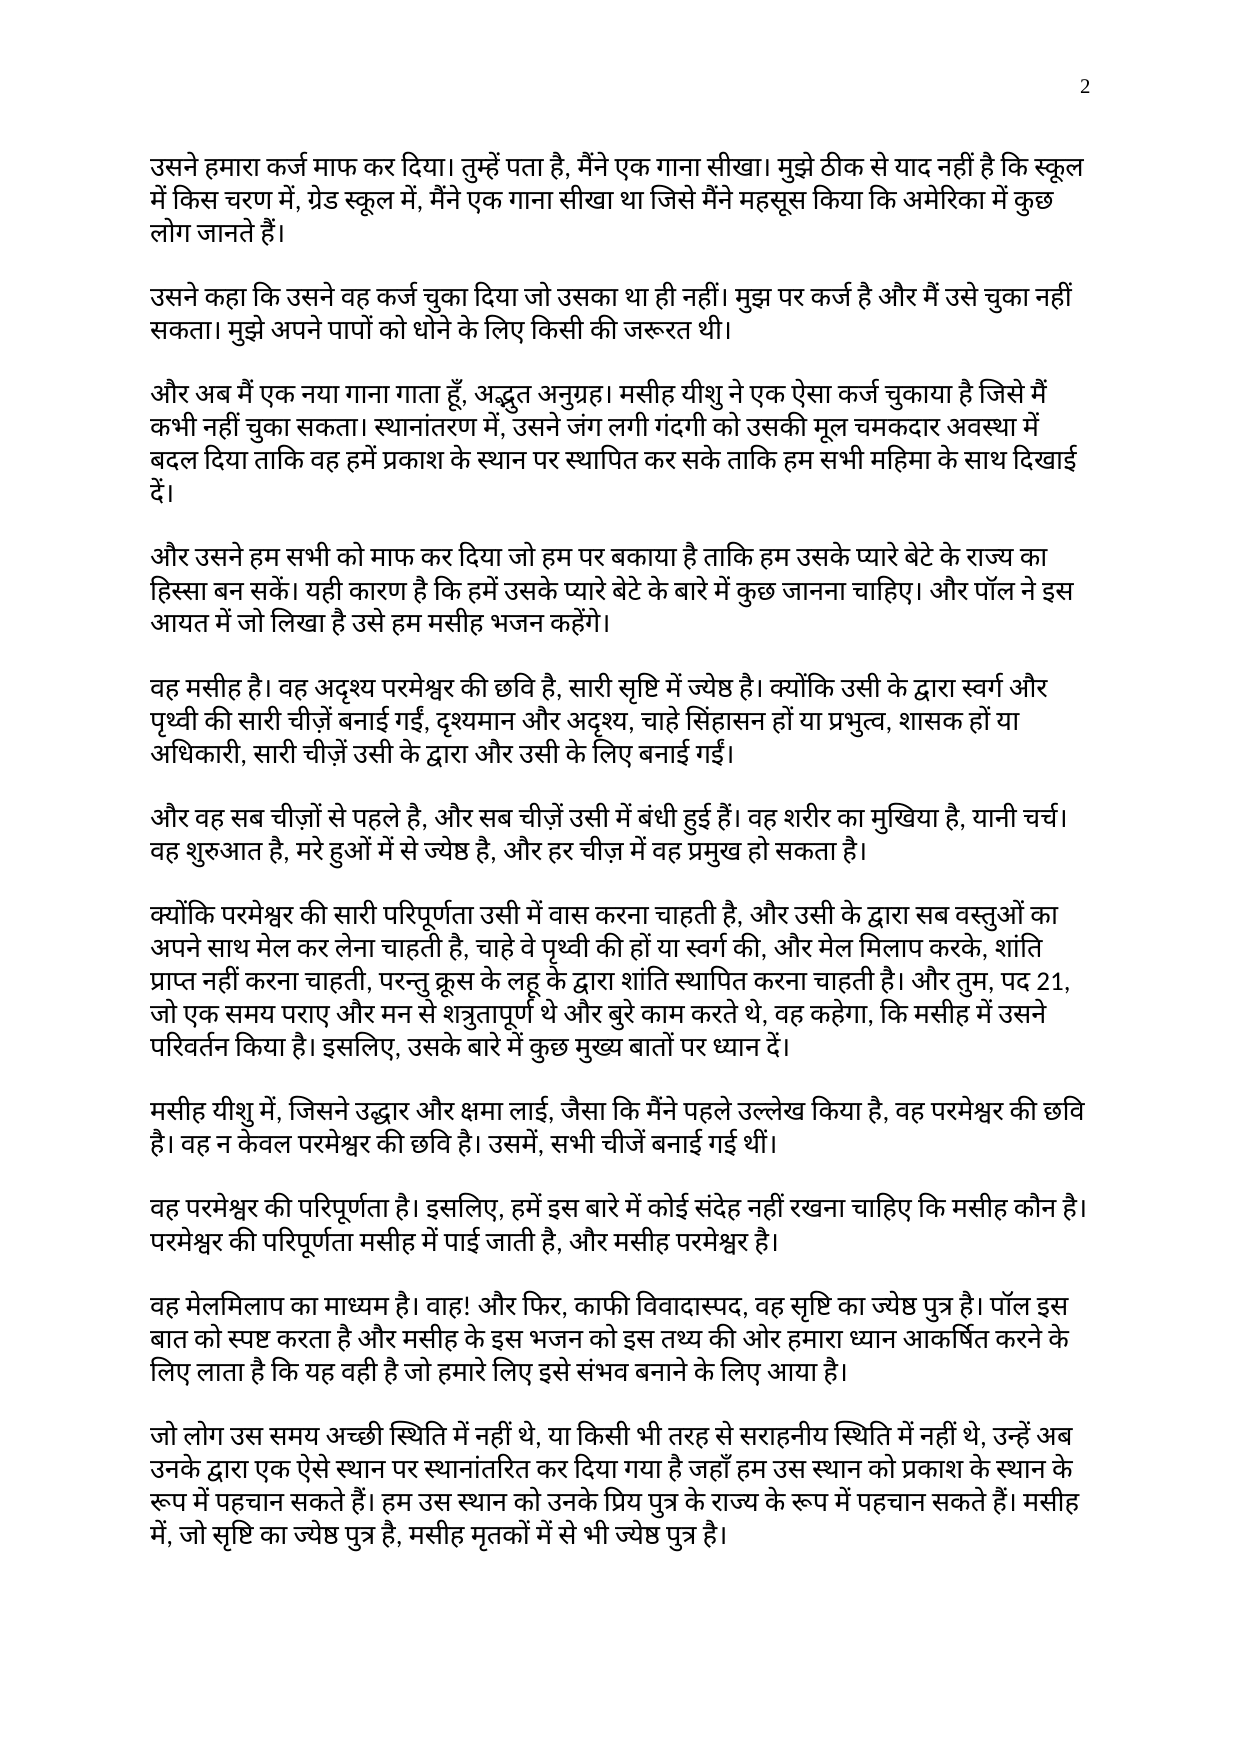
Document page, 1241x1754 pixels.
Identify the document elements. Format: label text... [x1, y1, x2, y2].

text और उसने हम सभी को माफ कर दिया जो हम पर बकाया है ताकि हम उसके प्यारे बेटे के राज्य का हिस्सा बन सकें। यही कारण है कि हमें उसके प्यारे बेटे के बारे में कुछ जानना चाहिए। और पॉल ने इस आयत में जो लिखा है उसे हम मसीह भजन कहेंगे। [150, 541, 1090, 640]
text वह मेलमिलाप का माध्यम है। वाह! और फिर, काफी विवादास्पद, वह सृष्टि का ज्येष्ठ पुत्र है। पॉल इस बात को स्पष्ट करता है और मसीह के इस भजन को इस तथ्य की ओर हमारा ध्यान आकर्षित करने के लिए लाता है कि यह वही है जो हमारे लिए इसे संभव बनाने के लिए आया है। [150, 1289, 1090, 1388]
text मसीह यीशु में, जिसने उद्धार और क्षमा लाई, जैसा कि मैंने पहले उल्लेख किया है, वह परमेश्वर की छवि है। वह न केवल परमेश्वर की छवि है। उसमें, सभी चीजें बनाई गई थीं। [150, 1094, 1090, 1161]
text और अब मैं एक नया गाना गाता हूँ, अद्भुत अनुग्रह। मसीह यीशु ने एक ऐसा कर्ज चुकाया है जिसे मैं कभी नहीं चुका सकता। स्थानांतरण में, उसने जंग लगी गंदगी को उसकी मूल चमकदार अवस्था में बदल दिया ताकि वह हमें प्रकाश के स्थान पर स्थापित कर सके ताकि हम सभी महिमा के साथ दिखाई दें। [150, 377, 1090, 509]
text उसने हमारा कर्ज माफ कर दिया। तुम्हें पता है, मैंने एक गाना सीखा। मुझे ठीक से याद नहीं है कि स्कूल में किस चरण में, ग्रेड स्कूल में, मैंने एक गाना सीखा था जिसे मैंने महसूस किया कि अमेरिका में कुछ लोग जानते हैं। [150, 150, 1090, 249]
text उसने कहा कि उसने वह कर्ज चुका दिया जो उसका था ही नहीं। मुझ पर कर्ज है और मैं उसे चुका नहीं सकता। मुझे अपने पापों को धोने के लिए किसी की जरूरत थी। [150, 280, 1090, 346]
text क्योंकि परमेश्वर की सारी परिपूर्णता उसी में वास करना चाहती है, और उसी के द्वारा सब वस्तुओं का अपने साथ मेल कर लेना चाहती है, चाहे वे पृथ्वी की हों या स्वर्ग की, और मेल मिलाप करके, शांति प्राप्त नहीं करना चाहती, परन्तु क्रूस के लहू के द्वारा शांति स्थापित करना चाहती है। और तुम, पद 21, जो एक समय पराए और मन से शत्रुतापूर्ण थे और बुरे काम करते थे, वह कहेगा, कि मसीह में उसने परिवर्तन किया है। इसलिए, उसके बारे में कुछ मुख्य बातों पर ध्यान दें। [150, 898, 1090, 1063]
text जो लोग उस समय अच्छी स्थिति में नहीं थे, या किसी भी तरह से सराहनीय स्थिति में नहीं थे, उन्हें अब उनके द्वारा एक ऐसे स्थान पर स्थानांतरित कर दिया गया है जहाँ हम उस स्थान को प्रकाश के स्थान के रूप में पहचान सकते हैं। हम उस स्थान को उनके प्रिय पुत्र के राज्य के रूप में पहचान सकते हैं। मसीह में, जो सृष्टि का ज्येष्ठ पुत्र है, मसीह मृतकों में से भी ज्येष्ठ पुत्र है। [150, 1419, 1090, 1551]
text वह परमेश्वर की परिपूर्णता है। इसलिए, हमें इस बारे में कोई संदेह नहीं रखना चाहिए कि मसीह कौन है। परमेश्वर की परिपूर्णता मसीह में पाई जाती है, और मसीह परमेश्वर है। [150, 1192, 1090, 1258]
text वह मसीह है। वह अदृश्य परमेश्वर की छवि है, सारी सृष्टि में ज्येष्ठ है। क्योंकि उसी के द्वारा स्वर्ग और पृथ्वी की सारी चीज़ें बनाई गईं, दृश्यमान और अदृश्य, चाहे सिंहासन हों या प्रभुत्व, शासक हों या अधिकारी, सारी चीज़ें उसी के द्वारा और उसी के लिए बनाई गईं। [150, 671, 1090, 770]
text और वह सब चीज़ों से पहले है, और सब चीज़ें उसी में बंधी हुई हैं। वह शरीर का मुखिया है, यानी चर्च। वह शुरुआत है, मरे हुओं में से ज्येष्ठ है, और हर चीज़ में वह प्रमुख हो सकता है। [150, 801, 1090, 867]
